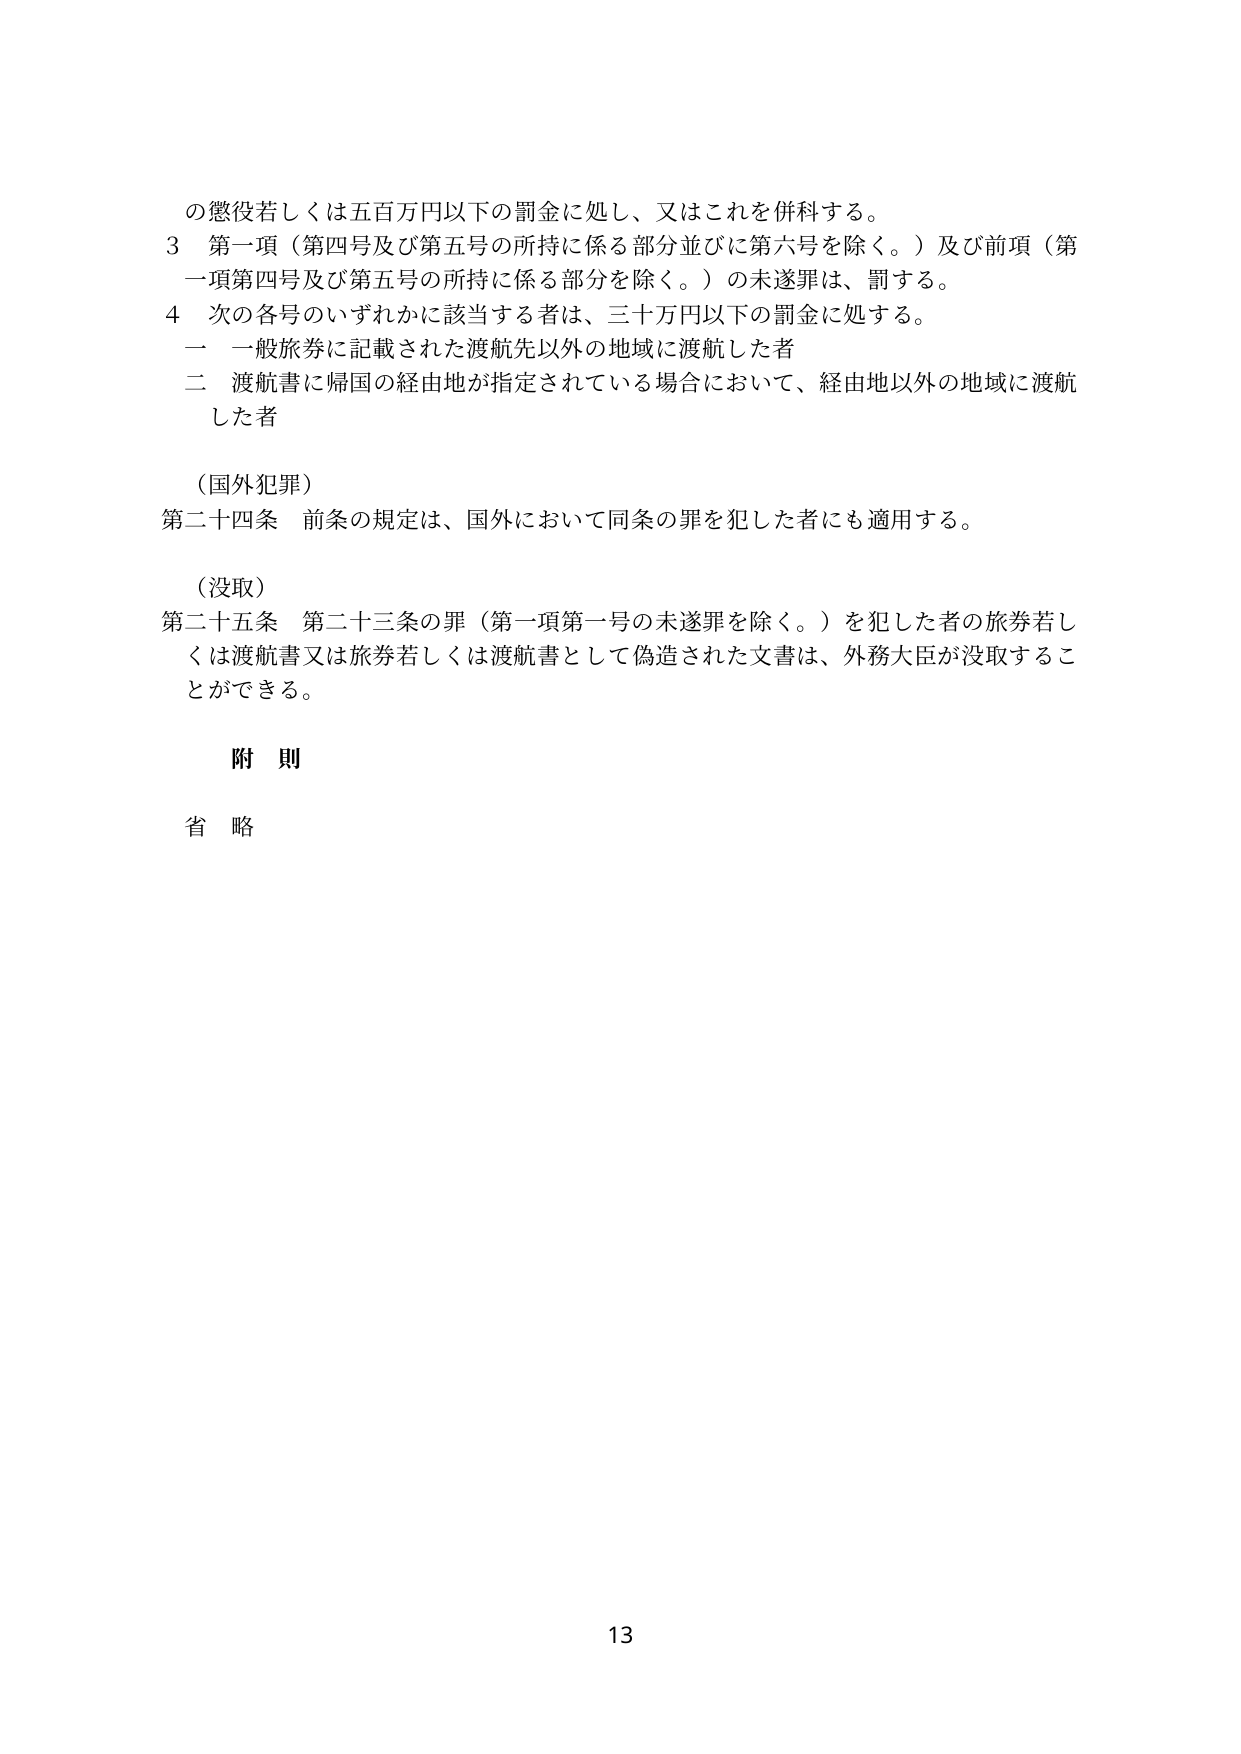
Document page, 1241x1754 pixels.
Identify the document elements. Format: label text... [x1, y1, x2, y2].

text （国外犯罪） [184, 467, 1079, 501]
text 省 略 [161, 809, 1079, 843]
text ３ 第一項（第四号及び第五号の所持に係る部分並びに第六号を除く。）及び前項（第一項第四号及び第五号の所持に係る部分を除く。）の未遂罪は、罰する。 [161, 228, 1079, 296]
text （没取） [184, 569, 1079, 604]
text 第二十四条 前条の規定は、国外において同条の罪を犯した者にも適用する。 [161, 501, 1079, 535]
text 二 渡航書に帰国の経由地が指定されている場合において、経由地以外の地域に渡航した者 [184, 364, 1079, 433]
text 附 則 [230, 740, 1079, 774]
text 一 一般旅券に記載された渡航先以外の地域に渡航した者 [184, 330, 1079, 364]
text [161, 194, 1079, 228]
text 第二十五条 第二十三条の罪（第一項第一号の未遂罪を除く。）を犯した者の旅券若しくは渡航書又は旅券若しくは渡航書として偽造された文書は、外務大臣が没取することができる。 [161, 604, 1079, 706]
text ４ 次の各号のいずれかに該当する者は、三十万円以下の罰金に処する。 [161, 296, 1079, 330]
